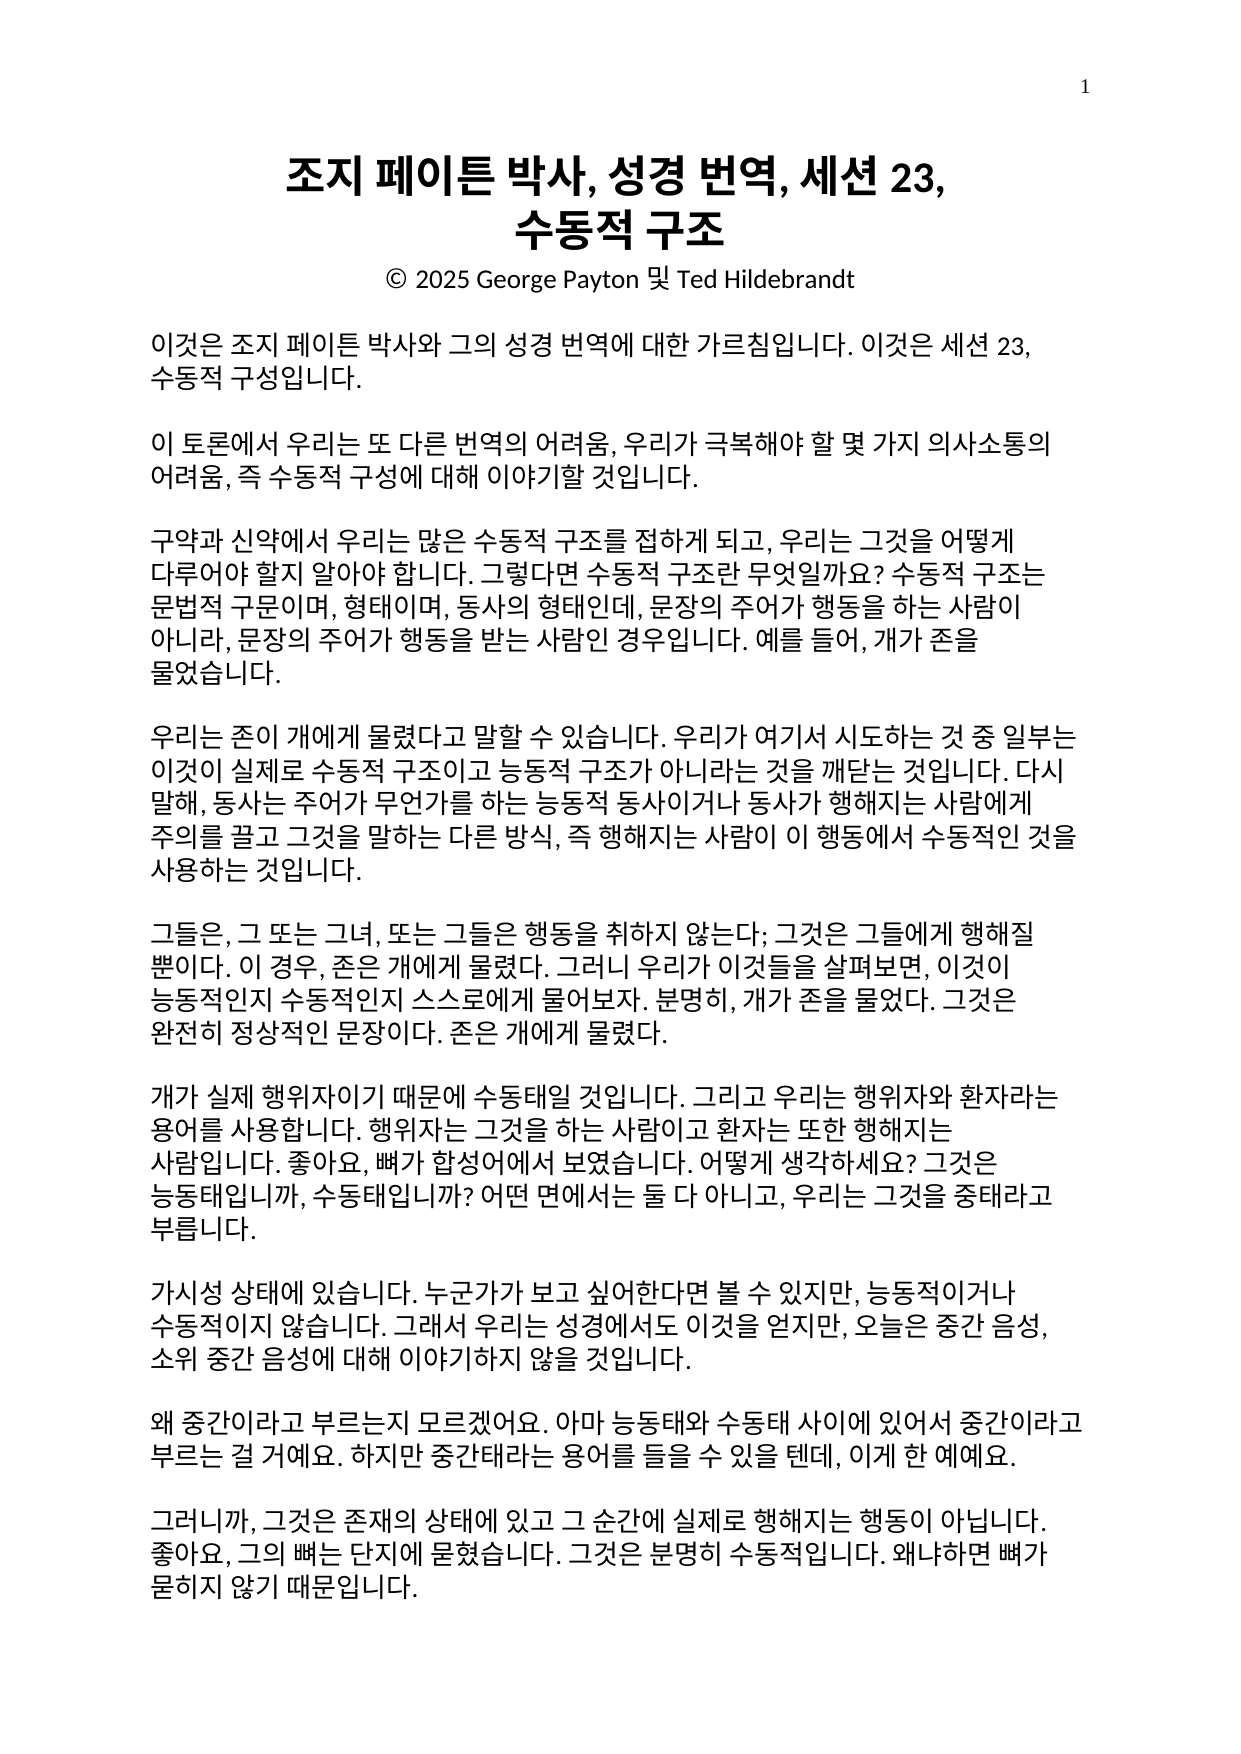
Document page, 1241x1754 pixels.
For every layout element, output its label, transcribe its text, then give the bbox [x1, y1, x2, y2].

text 그러니까, 그것은 존재의 상태에 있고 그 순간에 실제로 행해지는 행동이 아닙니다. 좋아요, 그의 뼈는 단지에 묻혔습니다. 그것은 분명히 수동적입니다. 왜냐하면 뼈가 묻히지 않기 때문입니다. [150, 1505, 1090, 1604]
text 개가 실제 행위자이기 때문에 수동태일 것입니다. 그리고 우리는 행위자와 환자라는 용어를 사용합니다. 행위자는 그것을 하는 사람이고 환자는 또한 행해지는 사람입니다. 좋아요, 뼈가 합성어에서 보였습니다. 어떻게 생각하세요? 그것은 능동태입니까, 수동태입니까? 어떤 면에서는 둘 다 아니고, 우리는 그것을 중태라고 부릅니다. [150, 1081, 1090, 1246]
text 왜 중간이라고 부르는지 모르겠어요. 아마 능동태와 수동태 사이에 있어서 중간이라고 부르는 걸 거예요. 하지만 중간태라는 용어를 들을 수 있을 텐데, 이게 한 예예요. [150, 1408, 1090, 1474]
text 조지 페이튼 박사, 성경 번역, 세션 23, 수동적 구조 [150, 150, 1090, 257]
text 그들은, 그 또는 그녀, 또는 그들은 행동을 취하지 않는다; 그것은 그들에게 행해질 뿐이다. 이 경우, 존은 개에게 물렸다. 그러니 우리가 이것들을 살펴보면, 이것이 능동적인지 수동적인지 스스로에게 물어보자. 분명히, 개가 존을 물었다. 그것은 완전히 정상적인 문장이다. 존은 개에게 물렸다. [150, 918, 1090, 1050]
text 우리는 존이 개에게 물렸다고 말할 수 있습니다. 우리가 여기서 시도하는 것 중 일부는 이것이 실제로 수동적 구조이고 능동적 구조가 아니라는 것을 깨닫는 것입니다. 다시 말해, 동사는 주어가 무언가를 하는 능동적 동사이거나 동사가 행해지는 사람에게 주의를 끌고 그것을 말하는 다른 방식, 즉 행해지는 사람이 이 행동에서 수동적인 것을 사용하는 것입니다. [150, 722, 1090, 887]
text 구약과 신약에서 우리는 많은 수동적 구조를 접하게 되고, 우리는 그것을 어떻게 다루어야 할지 알아야 합니다. 그렇다면 수동적 구조란 무엇일까요? 수동적 구조는 문법적 구문이며, 형태이며, 동사의 형태인데, 문장의 주어가 행동을 하는 사람이 아니라, 문장의 주어가 행동을 받는 사람인 경우입니다. 예를 들어, 개가 존을 물었습니다. [150, 525, 1090, 691]
text 가시성 상태에 있습니다. 누군가가 보고 싶어한다면 볼 수 있지만, 능동적이거나 수동적이지 않습니다. 그래서 우리는 성경에서도 이것을 얻지만, 오늘은 중간 음성, 소위 중간 음성에 대해 이야기하지 않을 것입니다. [150, 1277, 1090, 1376]
text 이것은 조지 페이튼 박사와 그의 성경 번역에 대한 가르침입니다. 이것은 세션 23, 수동적 구성입니다. 이 토론에서 우리는 또 다른 번역의 어려움, 우리가 극복해야 할 몇 가지 의사소통의 어려움, 즉 수동적 구성에 대해 이야기할 것입니다. [150, 329, 1090, 494]
text © 2025 George Payton 및 Ted Hildebrandt [150, 257, 1090, 296]
